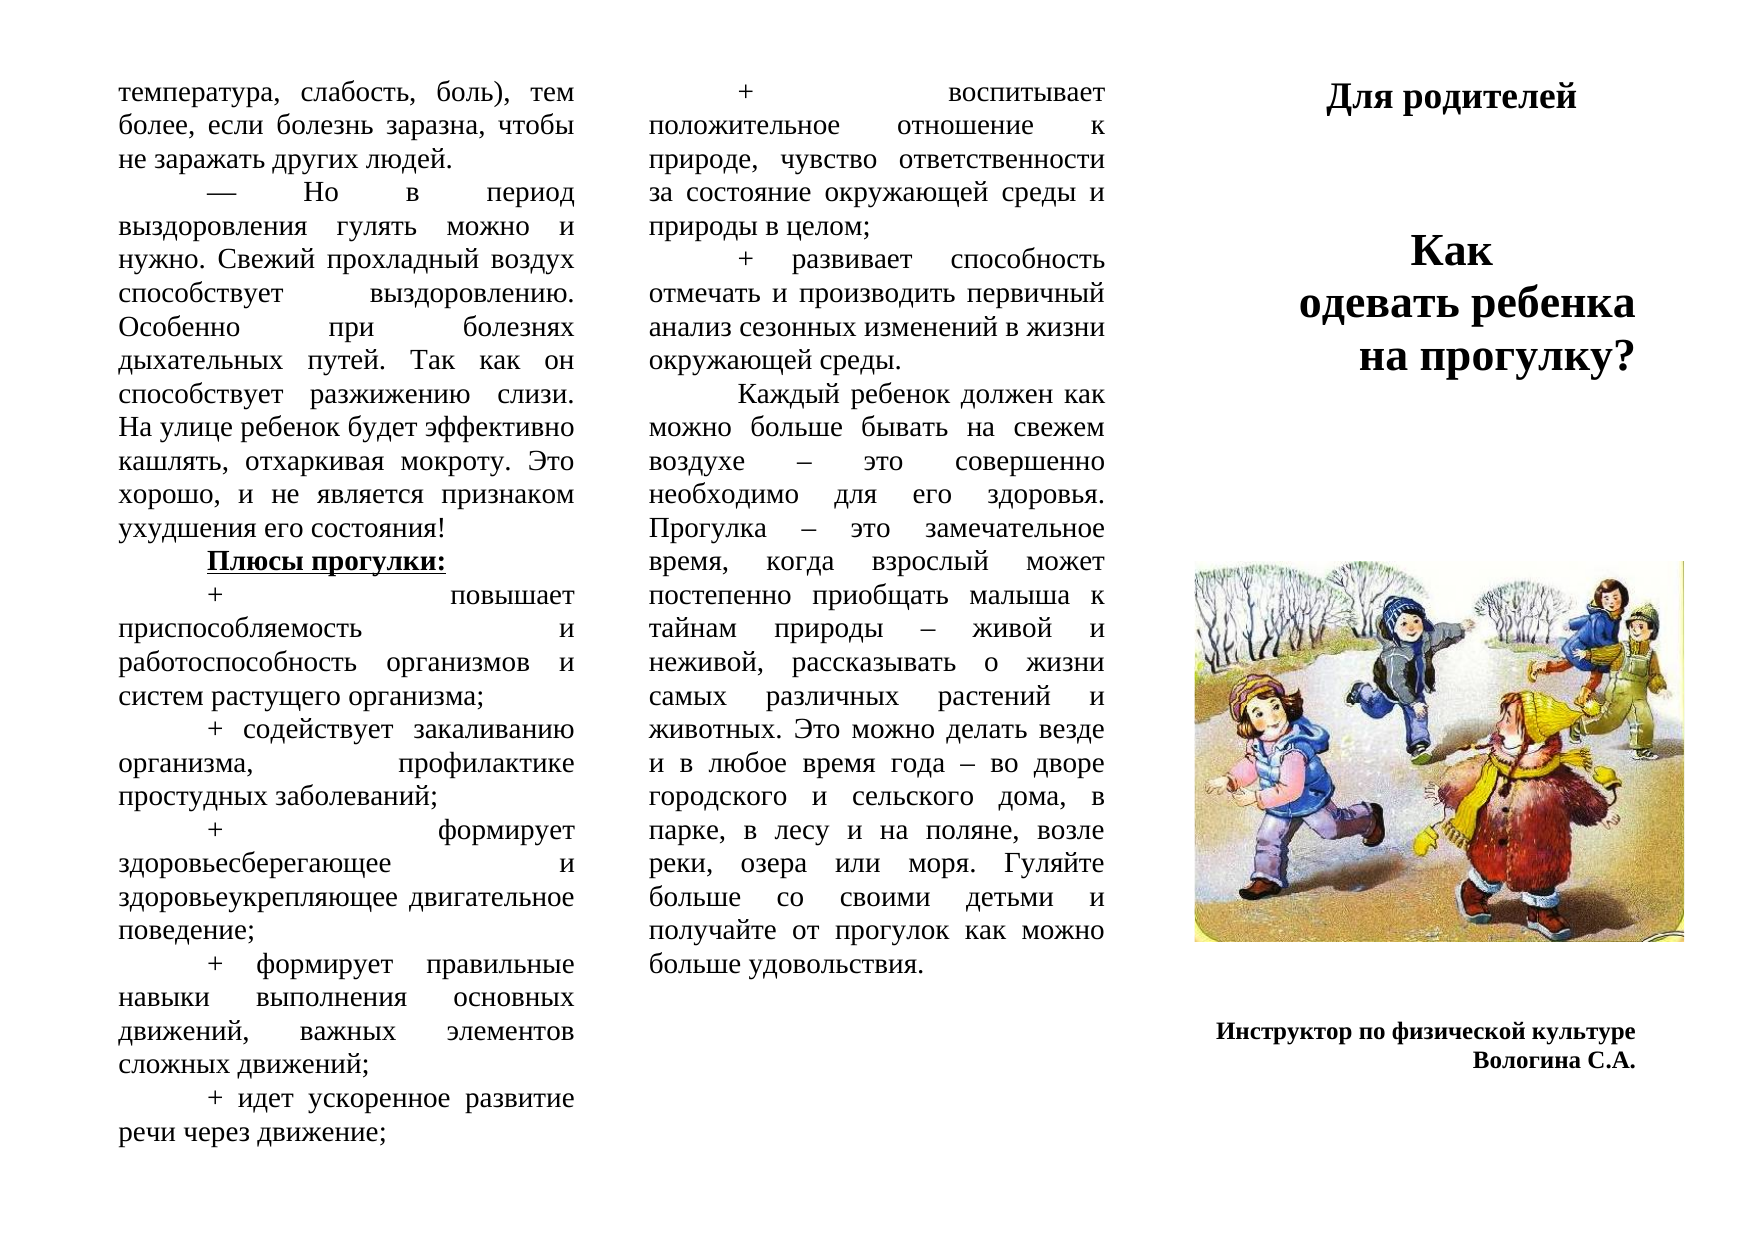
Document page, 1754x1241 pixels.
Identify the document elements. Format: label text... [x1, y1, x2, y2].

text Каждый ребенок должен как можно больше бывать на свежем воздухе – это совершенно необходимо для его здоровья. Прогулка – это замечательное время, когда взрослый может постепенно приобщать малыша к тайнам природы – живой и неживой, рассказывать о жизни самых различных растений и животных. Это можно делать везде и в любое время года – во дворе городского и сельского дома, в парке, в лесу и на поляне, возле реки, озера или моря. Гуляйте больше со своими детьми и получайте от прогулок как можно больше удовольствия. [648, 376, 1105, 979]
text одевать ребенка на прогулку? [1179, 275, 1636, 381]
text + содействует закаливанию организма, профилактике простудных заболеваний; [118, 711, 575, 812]
text + повышает приспособляемость и работоспособность организмов и систем растущего организма; [118, 577, 575, 711]
picture [1194, 561, 1685, 942]
text — Нельзя гулять, когда ребенок болен (высокая температура, слабость, боль), тем более, если болезнь заразна, чтобы не заражать других людей. [118, 74, 575, 174]
text + формирует правильные навыки выполнения основных движений, важных элементов сложных движений; [118, 946, 575, 1080]
text + формирует здоровьесберегающее и здоровьеукрепляющее двигательное поведение; [118, 812, 575, 946]
text Для родителей [1179, 74, 1636, 117]
text + воспитывает положительное отношение к природе, чувство ответственности за состояние окружающей среды и природы в целом; [648, 74, 1105, 242]
text + развивает способность отмечать и производить первичный анализ сезонных изменений в жизни окружающей среды. [648, 242, 1105, 376]
text Плюсы прогулки: [118, 543, 575, 577]
text Вологина С.А. [1179, 1045, 1636, 1074]
text Инструктор по физической культуре [1179, 1016, 1636, 1045]
text + идет ускоренное развитие речи через движение; [118, 1080, 575, 1147]
text — Но в период выздоровления гулять можно и нужно. Свежий прохладный воздух способствует выздоровлению. Особенно при болезнях дыхательных путей. Так как он способствует разжижению слизи. На улице ребенок будет эффективно кашлять, отхаркивая мокроту. Это хорошо, и не является признаком ухудшения его состояния! [118, 174, 575, 543]
text Как [1179, 222, 1636, 275]
